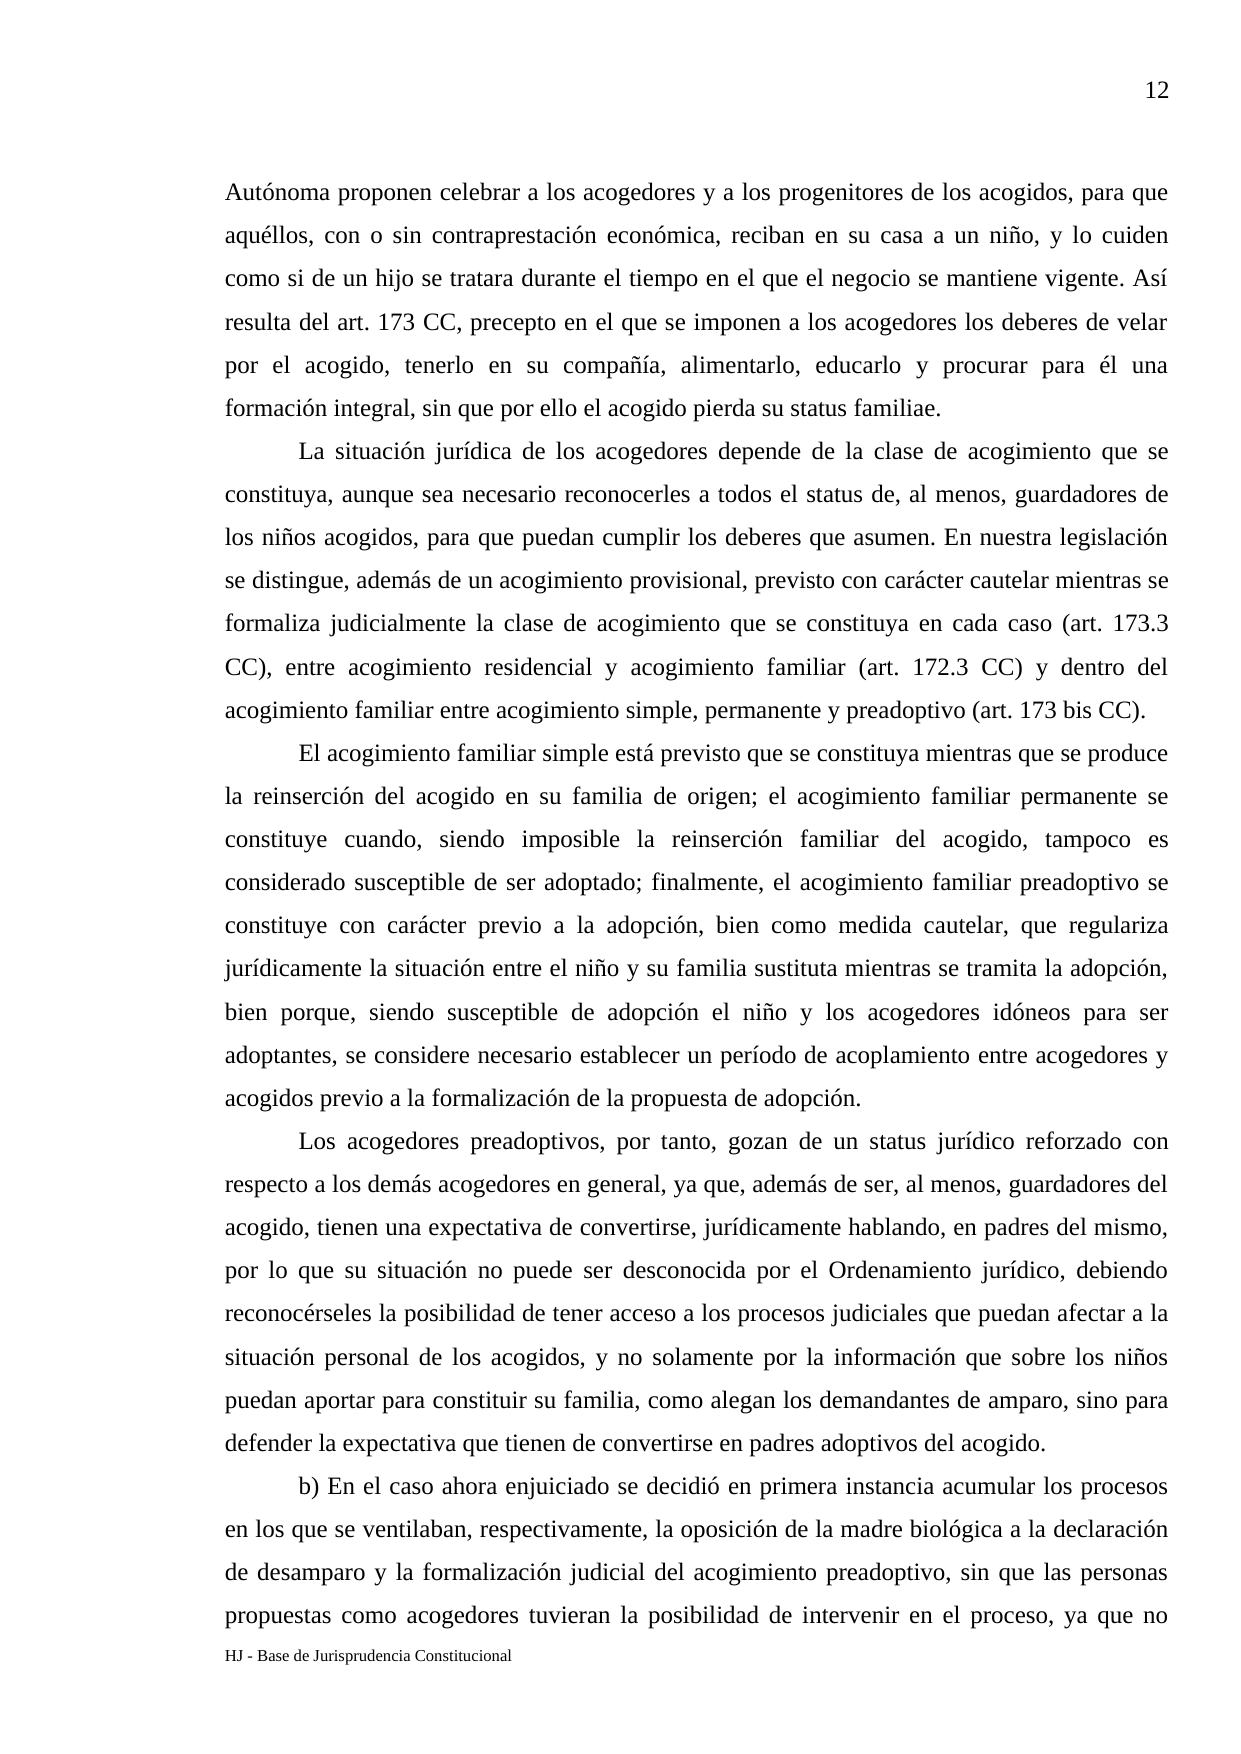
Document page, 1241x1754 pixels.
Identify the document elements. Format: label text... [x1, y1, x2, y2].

text La situación jurídica de los acogedores depende de la clase de acogimiento que se constituya, aunque sea necesario reconocerles a todos el status de, al menos, guardadores de los niños acogidos, para que puedan cumplir los deberes que asumen. En nuestra legislación se distingue, además de un acogimiento provisional, previsto con carácter cautelar mientras se formaliza judicialmente la clase de acogimiento que se constituya en cada caso (art. 173.3 CC), entre acogimiento residencial y acogimiento familiar (art. 172.3 CC) y dentro del acogimiento familiar entre acogimiento simple, permanente y preadoptivo (art. 173 bis CC). [224, 436, 1169, 723]
text El acogimiento familiar simple está previsto que se constituya mientras que se produce la reinserción del acogido en su familia de origen; el acogimiento familiar permanente se constituye cuando, siendo imposible la reinserción familiar del acogido, tampoco es considerado susceptible de ser adoptado; finalmente, el acogimiento familiar preadoptivo se constituye con carácter previo a la adopción, bien como medida cautelar, que regulariza jurídicamente la situación entre el niño y su familia sustituta mientras se tramita la adopción, bien porque, siendo susceptible de adopción el niño y los acogedores idóneos para ser adoptantes, se considere necesario establecer un período de acoplamiento entre acogedores y acogidos previo a la formalización de la propuesta de adopción. [224, 738, 1169, 1112]
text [224, 177, 1169, 422]
text Los acogedores preadoptivos, por tanto, gozan de un status jurídico reforzado con respecto a los demás acogedores en general, ya que, además de ser, al menos, guardadores del acogido, tienen una expectativa de convertirse, jurídicamente hablando, en padres del mismo, por lo que su situación no puede ser desconocida por el Ordenamiento jurídico, debiendo reconocérseles la posibilidad de tener acceso a los procesos judiciales que puedan afectar a la situación personal de los acogidos, y no solamente por la información que sobre los niños puedan aportar para constituir su familia, como alegan los demandantes de amparo, sino para defender la expectativa que tienen de convertirse en padres adoptivos del acogido. [224, 1126, 1169, 1457]
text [224, 1471, 1169, 1629]
